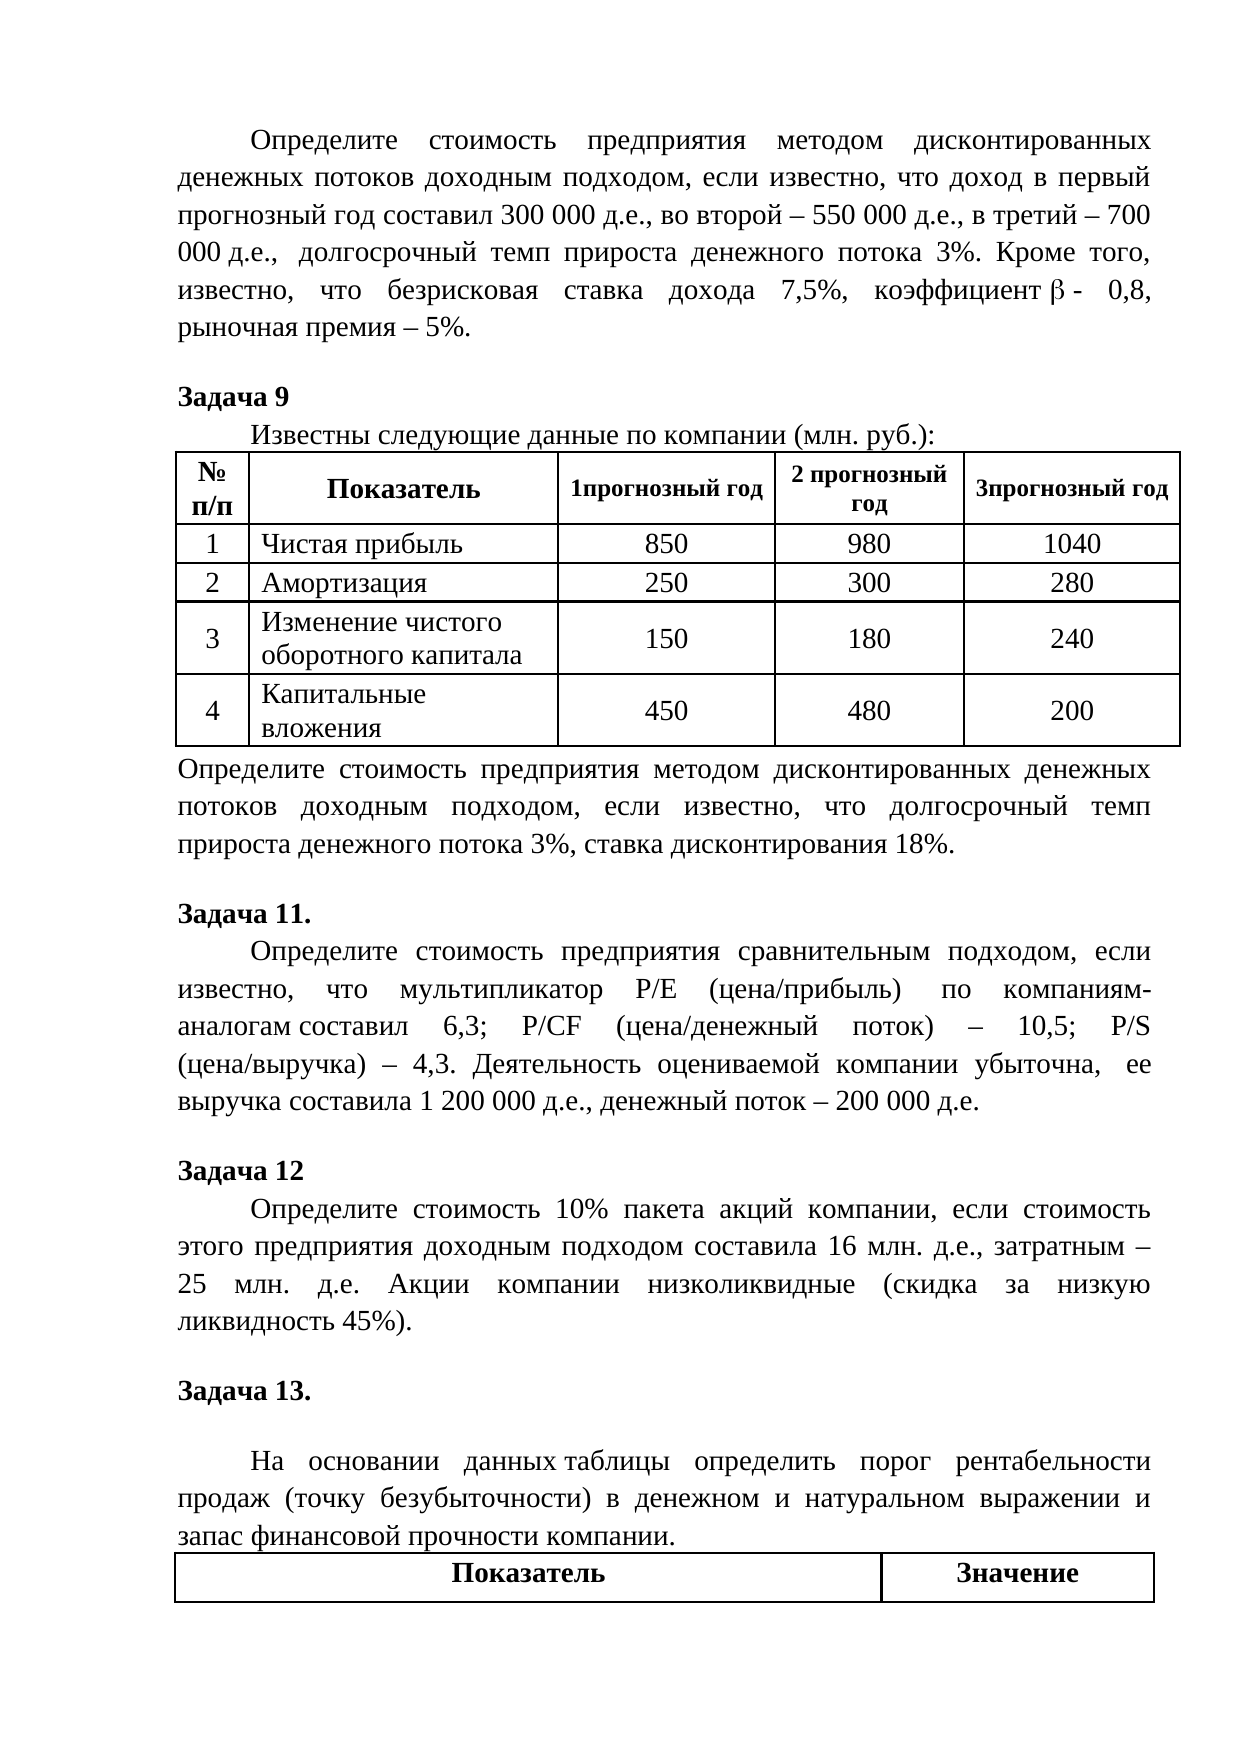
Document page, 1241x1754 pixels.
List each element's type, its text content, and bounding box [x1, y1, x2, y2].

text Определите стоимость предприятия методом дисконтированных денежных потоков доходным подходом, если известно, что доход в первый прогнозный год составил 300 000 д.е., во второй – 550 000 д.е., в третий – 700 000 д.е., долгосрочный темп прироста денежного потока 3%. Кроме того, известно, что безрисковая ставка дохода 7,5%, коэффициент  - 0,8, рыночная премия – 5%. [177, 118, 1152, 343]
table_cell 850 [559, 525, 774, 562]
text Задача 12 [177, 1149, 1152, 1187]
text Задача 9 [177, 376, 1152, 413]
table_header Показатель [250, 453, 557, 523]
table_cell 3 [177, 603, 248, 673]
text Известны следующие данные по компании (млн. руб.): [177, 413, 1152, 451]
table_header 2 прогнозный год [776, 453, 963, 523]
table_cell 450 [559, 675, 774, 745]
table_cell Чистая прибыль [250, 525, 557, 562]
text Определите стоимость 10% пакета акций компании, если стоимость этого предприятия доходным подходом составила 16 млн. д.е., затратным – 25 млн. д.е. Акции компании низколиквидные (скидка за низкую ликвидность 45%). [177, 1187, 1152, 1337]
table_cell 180 [776, 603, 963, 673]
table_cell 280 [965, 564, 1179, 600]
table_cell Изменение чистого оборотного капитала [250, 603, 557, 673]
text Определите стоимость предприятия методом дисконтированных денежных потоков доходным подходом, если известно, что долгосрочный темп прироста денежного потока 3%, ставка дисконтирования 18%. [177, 747, 1152, 859]
table_cell 1 [177, 525, 248, 562]
table_cell 300 [776, 564, 963, 600]
text Задача 13. [177, 1369, 1152, 1407]
table_cell 250 [559, 564, 774, 600]
table_header 3прогнозный год [965, 453, 1179, 523]
table_cell 4 [177, 675, 248, 745]
text Задача 11. [177, 892, 1152, 929]
table_cell Амортизация [250, 564, 557, 600]
table_header Значение показателя [883, 1554, 1153, 1601]
table_header 1прогнозный год [559, 453, 774, 523]
table_cell 980 [776, 525, 963, 562]
text На основании данных таблицы определить порог рентабельности продаж (точку безубыточности) в денежном и натуральном выражении и запас финансовой прочности компании. [177, 1439, 1152, 1552]
table_cell 200 [965, 675, 1179, 745]
table_cell 1040 [965, 525, 1179, 562]
table_cell 480 [776, 675, 963, 745]
table_cell Капитальные вложения [250, 675, 557, 745]
text Определите стоимость предприятия сравнительным подходом, если известно, что мультипликатор Р/Е (цена/прибыль) по компаниям-аналогам составил 6,3; Р/CF (цена/денежный поток) – 10,5; P/S (цена/выручка) – 4,3. Деятельность оцениваемой компании убыточна, ее выручка составила 1 200 000 д.е., денежный поток – 200 000 д.е. [177, 929, 1152, 1117]
table_cell 150 [559, 603, 774, 673]
table_header Показатель [176, 1554, 880, 1601]
table_cell 2 [177, 564, 248, 600]
table_cell 240 [965, 603, 1179, 673]
table_header № п/п [177, 453, 248, 523]
